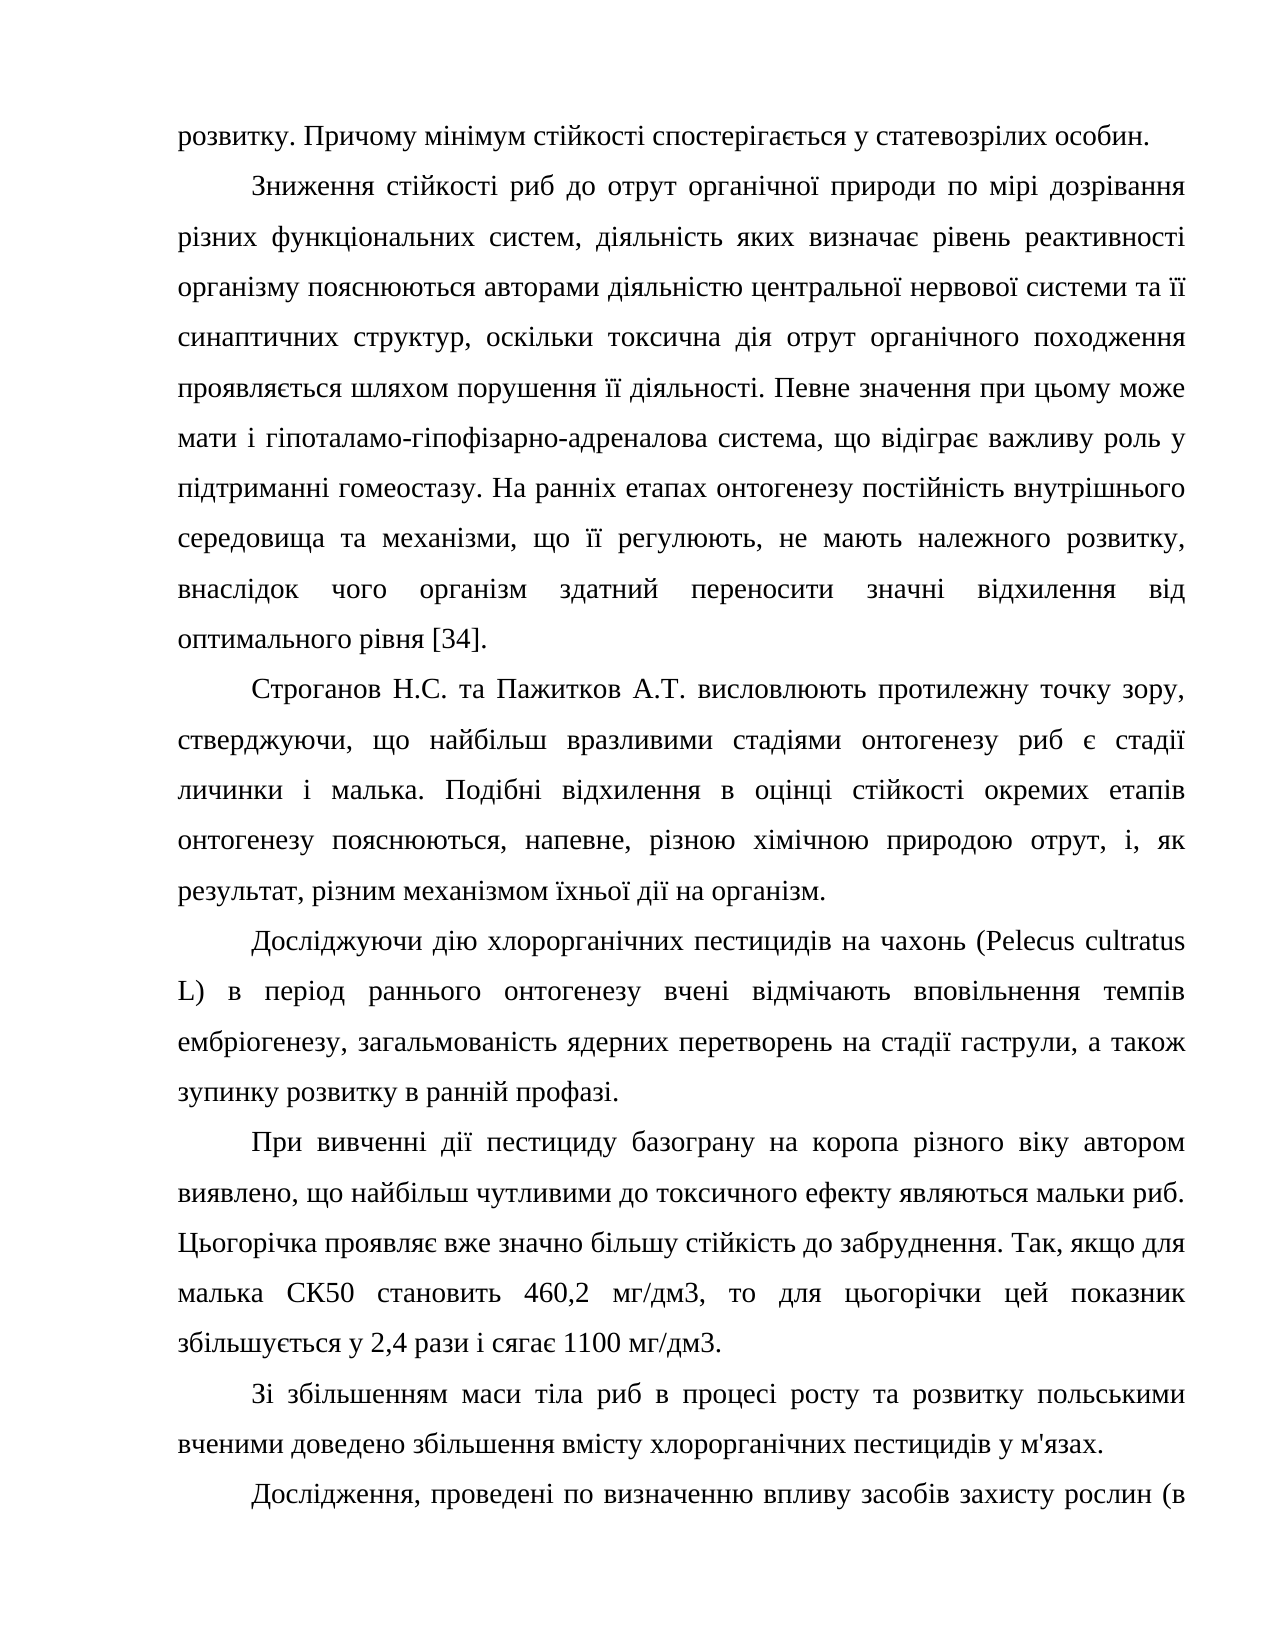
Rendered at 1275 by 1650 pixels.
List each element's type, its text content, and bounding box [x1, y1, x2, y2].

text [177, 118, 1186, 152]
text Зі збільшенням маси тіла риб в процесі росту та розвитку польськими вченими доведено збільшення вмісту хлорорганічних пестицидів у м'язах. [177, 1376, 1186, 1460]
text Досліджуючи дію хлорорганічних пестицидів на чахонь (Pelecus cultratus L) в період раннього онтогенезу вчені відмічають вповільнення темпів ембріогенезу, загальмованість ядерних перетворень на стадії гаструли, а також зупинку розвитку в ранній профазі. [177, 923, 1186, 1108]
text Строганов Н.С. та Пажитков А.Т. висловлюють протилежну точку зору, стверджуючи, що найбільш вразливими стадіями онтогенезу риб є стадії личинки і малька. Подібні відхилення в оцінці стійкості окремих етапів онтогенезу пояснюються, напевне, різною хімічною природою отрут, і, як результат, різним механізмом їхньої дії на організм. [177, 672, 1186, 906]
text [177, 1477, 1186, 1510]
text Зниження стійкості риб до отрут органічної природи по мірі дозрівання різних функціональних систем, діяльність яких визначає рівень реактивності організму пояснюються авторами діяльністю центральної нервової системи та її синаптичних структур, оскільки токсична дія отрут органічного походження проявляється шляхом порушення її діяльності. Певне значення при цьому може мати і гіпоталамо-гіпофізарно-адреналова система, що відіграє важливу роль у підтриманні гомеостазу. На ранніх етапах онтогенезу постійність внутрішнього середовища та механізми, що її регулюють, не мають належного розвитку, внаслідок чого організм здатний переносити значні відхилення від оптимального рівня [34]. [177, 168, 1186, 655]
text При вивченні дії пестициду базограну на коропа різного віку автором виявлено, що найбільш чутливими до токсичного ефекту являються мальки риб. Цьогорічка проявляє вже значно більшу стійкість до забруднення. Так, якщо для малька СК50 становить 460,2 мг/дм3, то для цьогорічки цей показник збільшується у 2,4 рази і сягає 1100 мг/дм3. [177, 1124, 1186, 1359]
